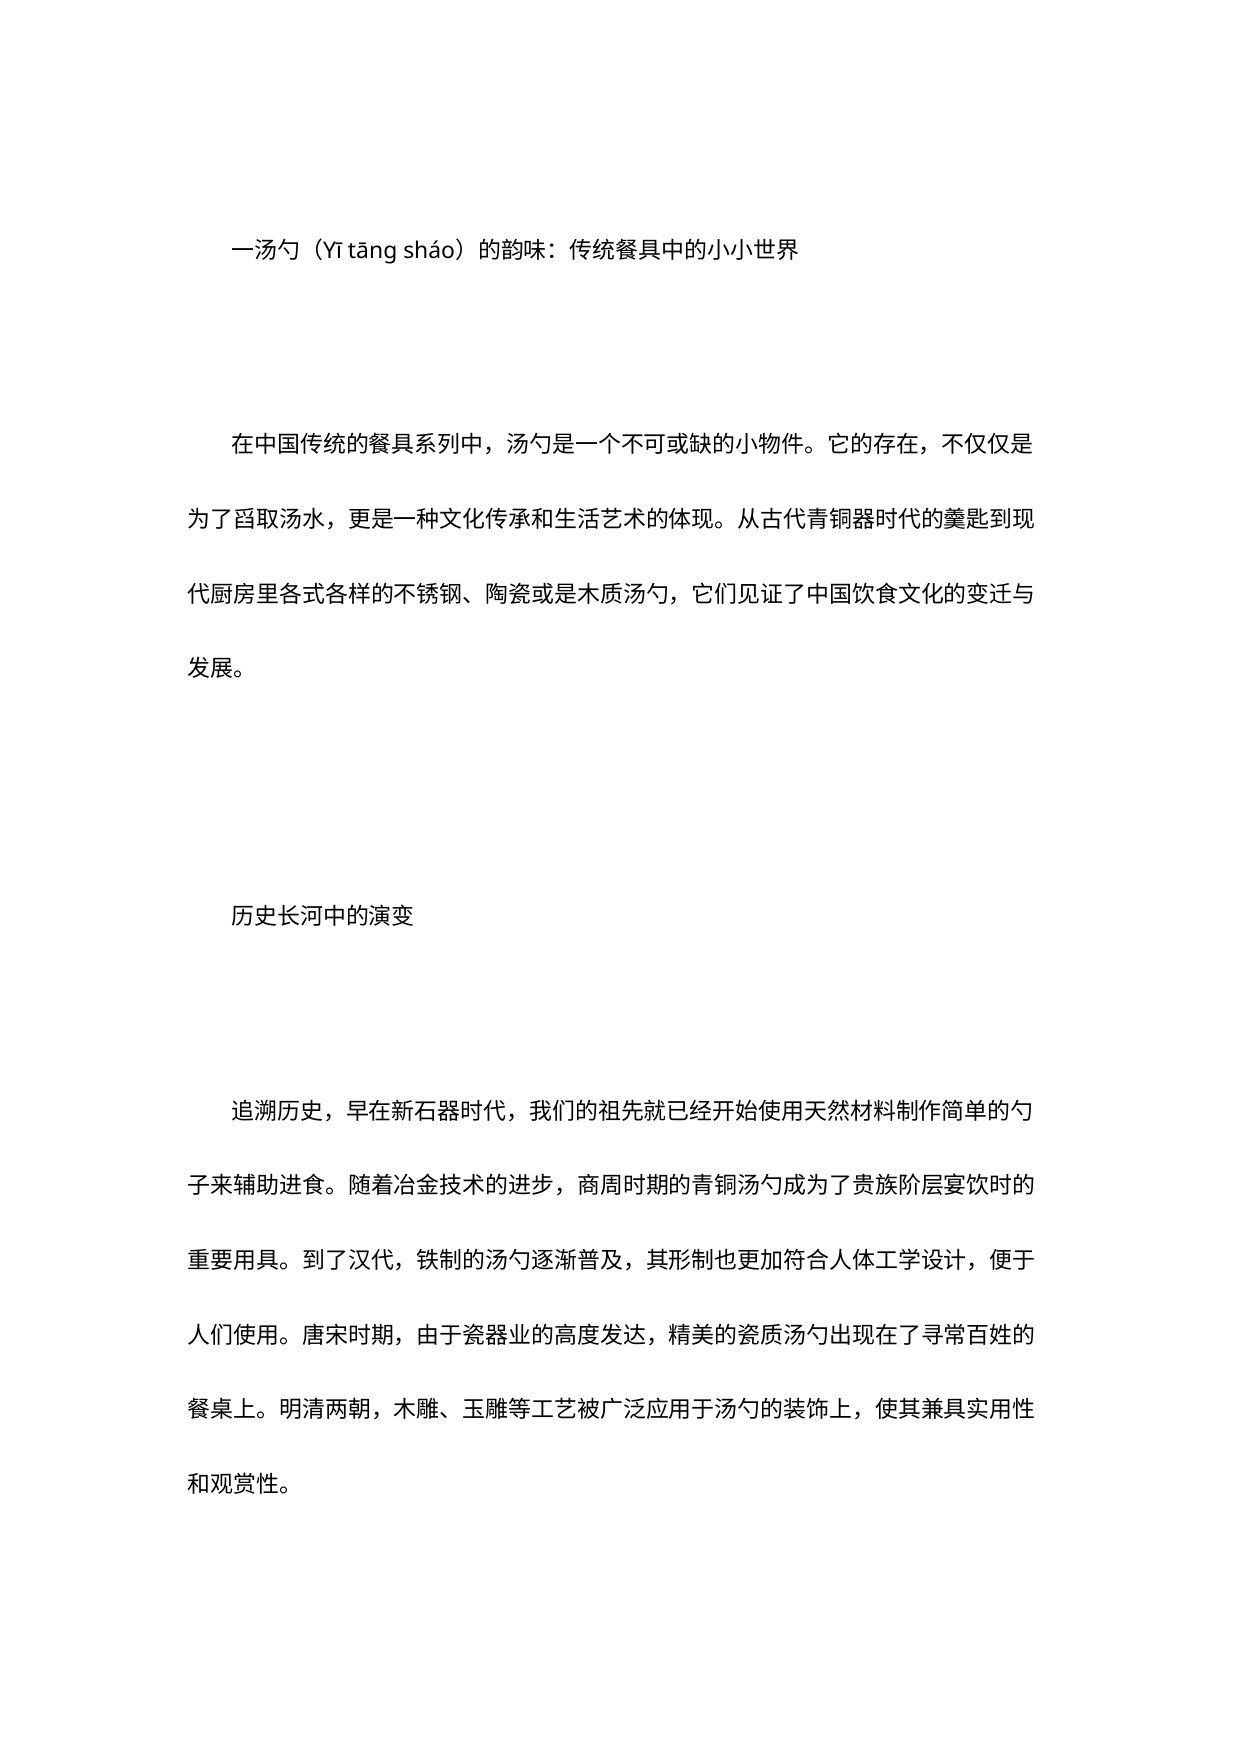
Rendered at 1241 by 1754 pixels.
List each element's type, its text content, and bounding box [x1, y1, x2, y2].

text 追溯历史，早在新石器时代，我们的祖先就已经开始使用天然材料制作简单的勺子来辅助进食。随着冶金技术的进步，商周时期的青铜汤勺成为了贵族阶层宴饮时的重要用具。到了汉代，铁制的汤勺逐渐普及，其形制也更加符合人体工学设计，便于人们使用。唐宋时期，由于瓷器业的高度发达，精美的瓷质汤勺出现在了寻常百姓的餐桌上。明清两朝，木雕、玉雕等工艺被广泛应用于汤勺的装饰上，使其兼具实用性和观赏性。 [187, 1077, 1053, 1515]
text 一汤勺（Yī tāng sháo）的韵味：传统餐具中的小小世界 [187, 216, 1053, 281]
text 在中国传统的餐具系列中，汤勺是一个不可或缺的小物件。它的存在，不仅仅是为了舀取汤水，更是一种文化传承和生活艺术的体现。从古代青铜器时代的羹匙到现代厨房里各式各样的不锈钢、陶瓷或是木质汤勺，它们见证了中国饮食文化的变迁与发展。 [187, 410, 1053, 699]
text 历史长河中的演变 [187, 882, 1053, 947]
